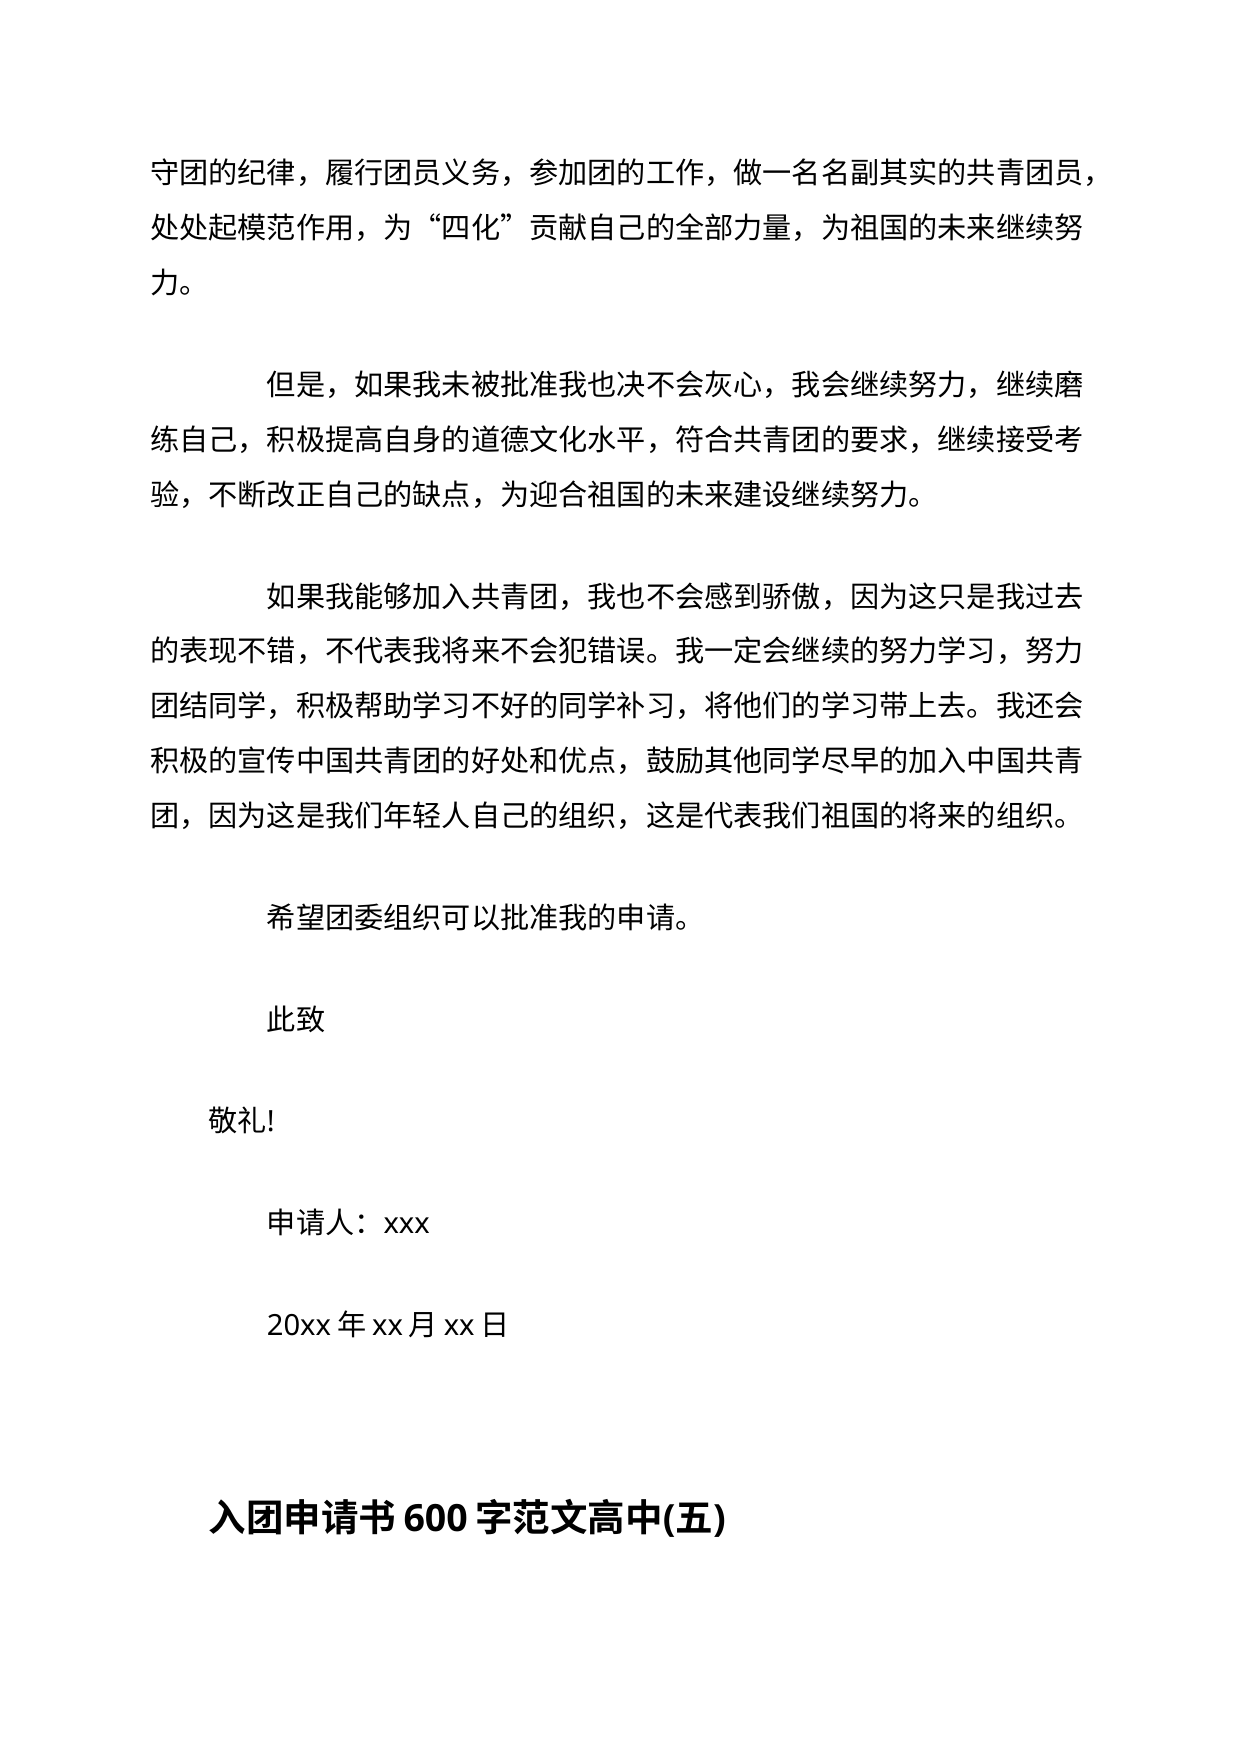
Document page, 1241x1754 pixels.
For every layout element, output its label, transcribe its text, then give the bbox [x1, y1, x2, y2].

text 如果我能够加入共青团，我也不会感到骄傲，因为这只是我过去的表现不错，不代表我将来不会犯错误。我一定会继续的努力学习，努力团结同学，积极帮助学习不好的同学补习，将他们的学习带上去。我还会积极的宣传中国共青团的好处和优点，鼓励其他同学尽早的加入中国共青团，因为这是我们年轻人自己的组织，这是代表我们祖国的将来的组织。 [150, 573, 1090, 835]
text 此致 [150, 996, 1090, 1038]
text 希望团委组织可以批准我的申请。 [150, 894, 1090, 937]
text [150, 150, 1090, 302]
text 申请人：xxx [150, 1200, 1090, 1242]
text 20xx年xx月xx日 [150, 1302, 1090, 1344]
text 入团申请书600字范文高中(五) [150, 1488, 1090, 1543]
text 但是，如果我未被批准我也决不会灰心，我会继续努力，继续磨练自己，积极提高自身的道德文化水平，符合共青团的要求，继续接受考验，不断改正自己的缺点，为迎合祖国的未来建设继续努力。 [150, 362, 1090, 514]
text 敬礼! [150, 1098, 1090, 1140]
